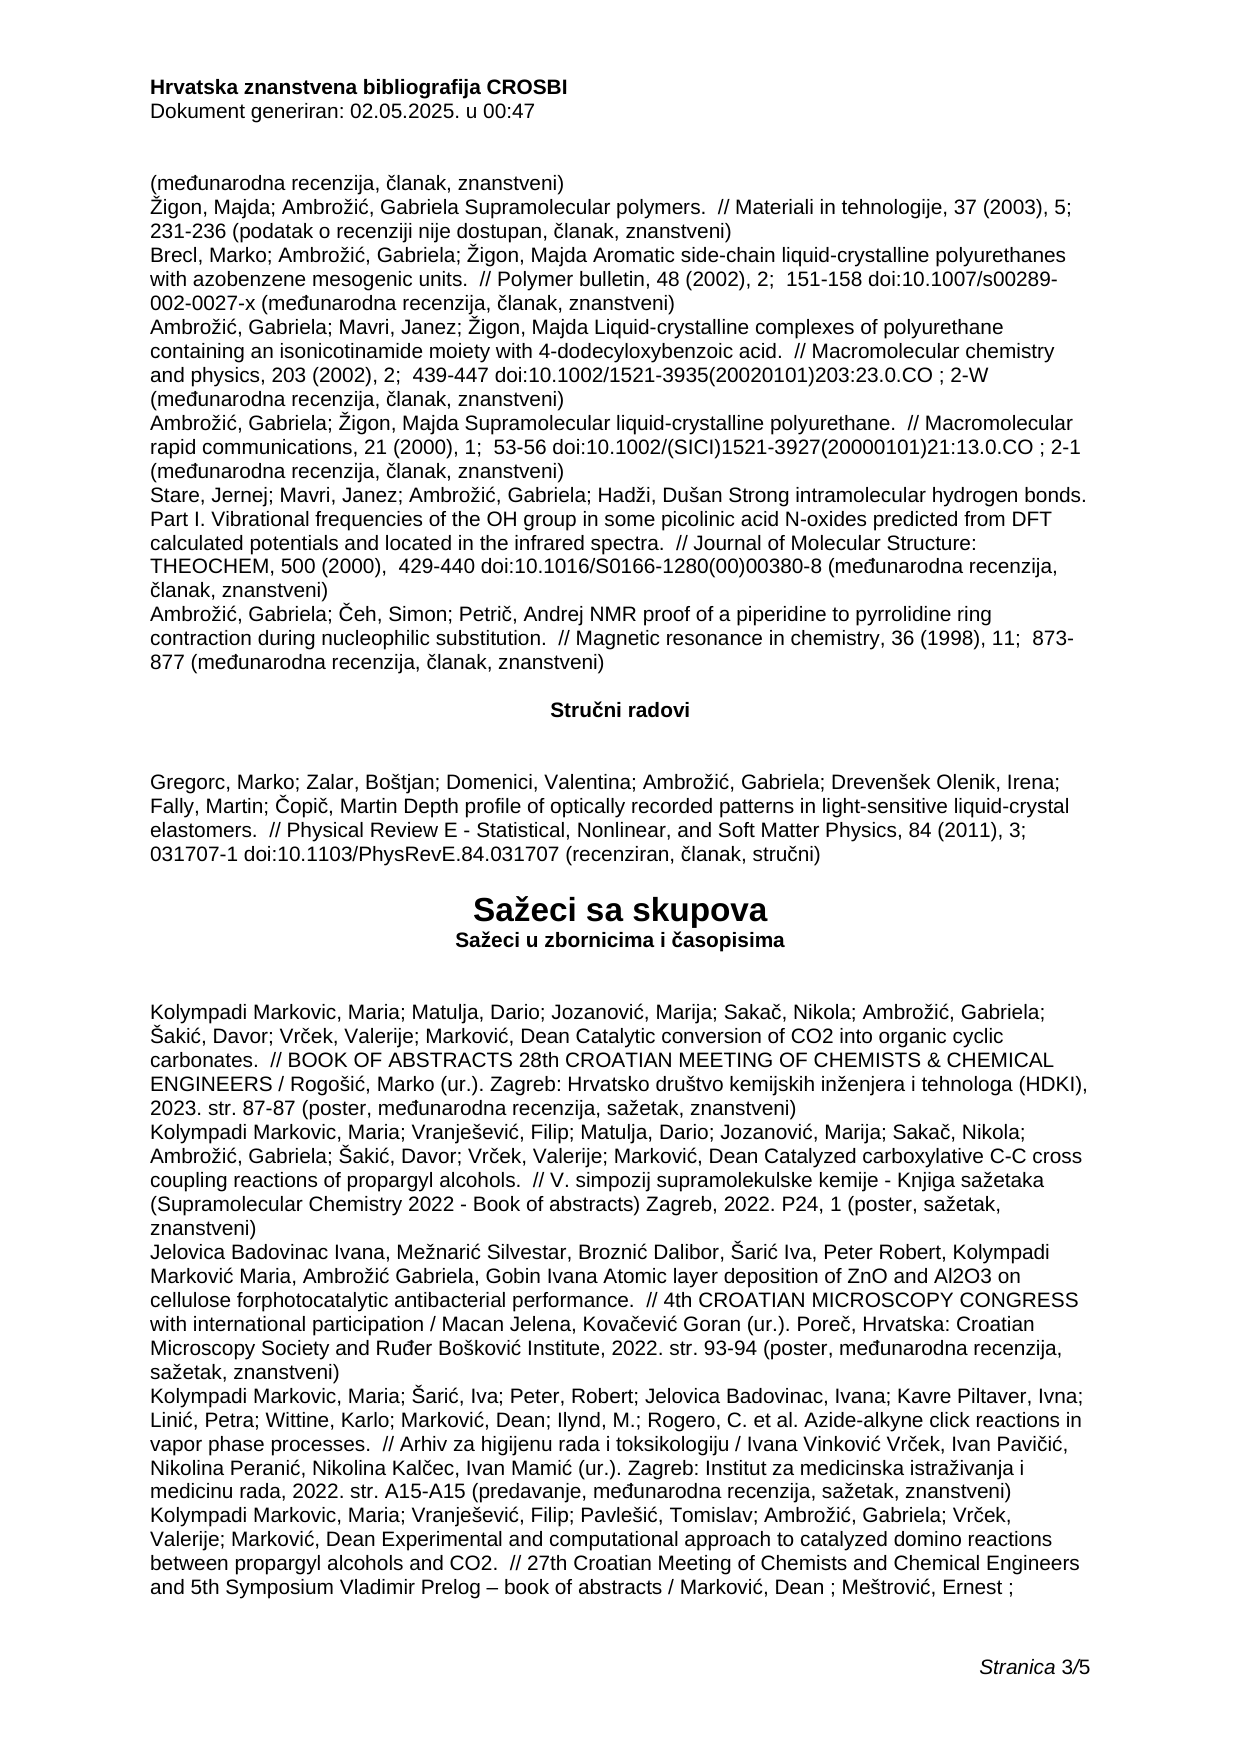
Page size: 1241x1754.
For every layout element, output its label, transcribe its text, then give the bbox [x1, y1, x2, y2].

text Gregorc, Marko; Zalar, Boštjan; Domenici, Valentina; Ambrožić, Gabriela; Drevenšek Olenik, Irena; Fally, Martin; Čopič, Martin [150, 770, 1090, 866]
text Ambrožić, Gabriela; Čeh, Simon; Petrič, Andrej [150, 602, 1090, 674]
text Kolympadi Markovic, Maria; Šarić, Iva; Peter, Robert; Jelovica Badovinac, Ivana; Kavre Piltaver, Ivna; Linić, Petra; Wittine, Karlo; Marković, Dean; Ilynd, M.; Rogero, C. et al. [150, 1383, 1090, 1503]
text Ambrožić, Gabriela; Mavri, Janez; Žigon, Majda [150, 315, 1090, 411]
subtitle Sažeci sa skupova [150, 890, 1090, 928]
text Stare, Jernej; Mavri, Janez; Ambrožić, Gabriela; Hadži, Dušan [150, 482, 1090, 602]
text Žigon, Majda; Ambrožić, Gabriela [150, 195, 1090, 243]
text Brecl, Marko; Ambrožić, Gabriela; Žigon, Majda [150, 243, 1090, 315]
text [150, 1503, 1090, 1599]
text Jelovica Badovinac Ivana, Mežnarić Silvestar, Broznić Dalibor, Šarić Iva, Peter Robert, Kolympadi Marković Maria, Ambrožić Gabriela, Gobin Ivana [150, 1240, 1090, 1383]
text Kolympadi Markovic, Maria; Matulja, Dario; Jozanović, Marija; Sakač, Nikola; Ambrožić, Gabriela; Šakić, Davor; Vrček, Valerije; Marković, Dean [150, 1000, 1090, 1120]
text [150, 171, 1090, 195]
text Ambrožić, Gabriela; Žigon, Majda [150, 411, 1090, 482]
subtitle Sažeci u zbornicima i časopisima [150, 928, 1090, 952]
subtitle Stručni radovi [150, 698, 1090, 722]
text Kolympadi Markovic, Maria; Vranješević, Filip; Matulja, Dario; Jozanović, Marija; Sakač, Nikola; Ambrožić, Gabriela; Šakić, Davor; Vrček, Valerije; Marković, Dean [150, 1120, 1090, 1240]
